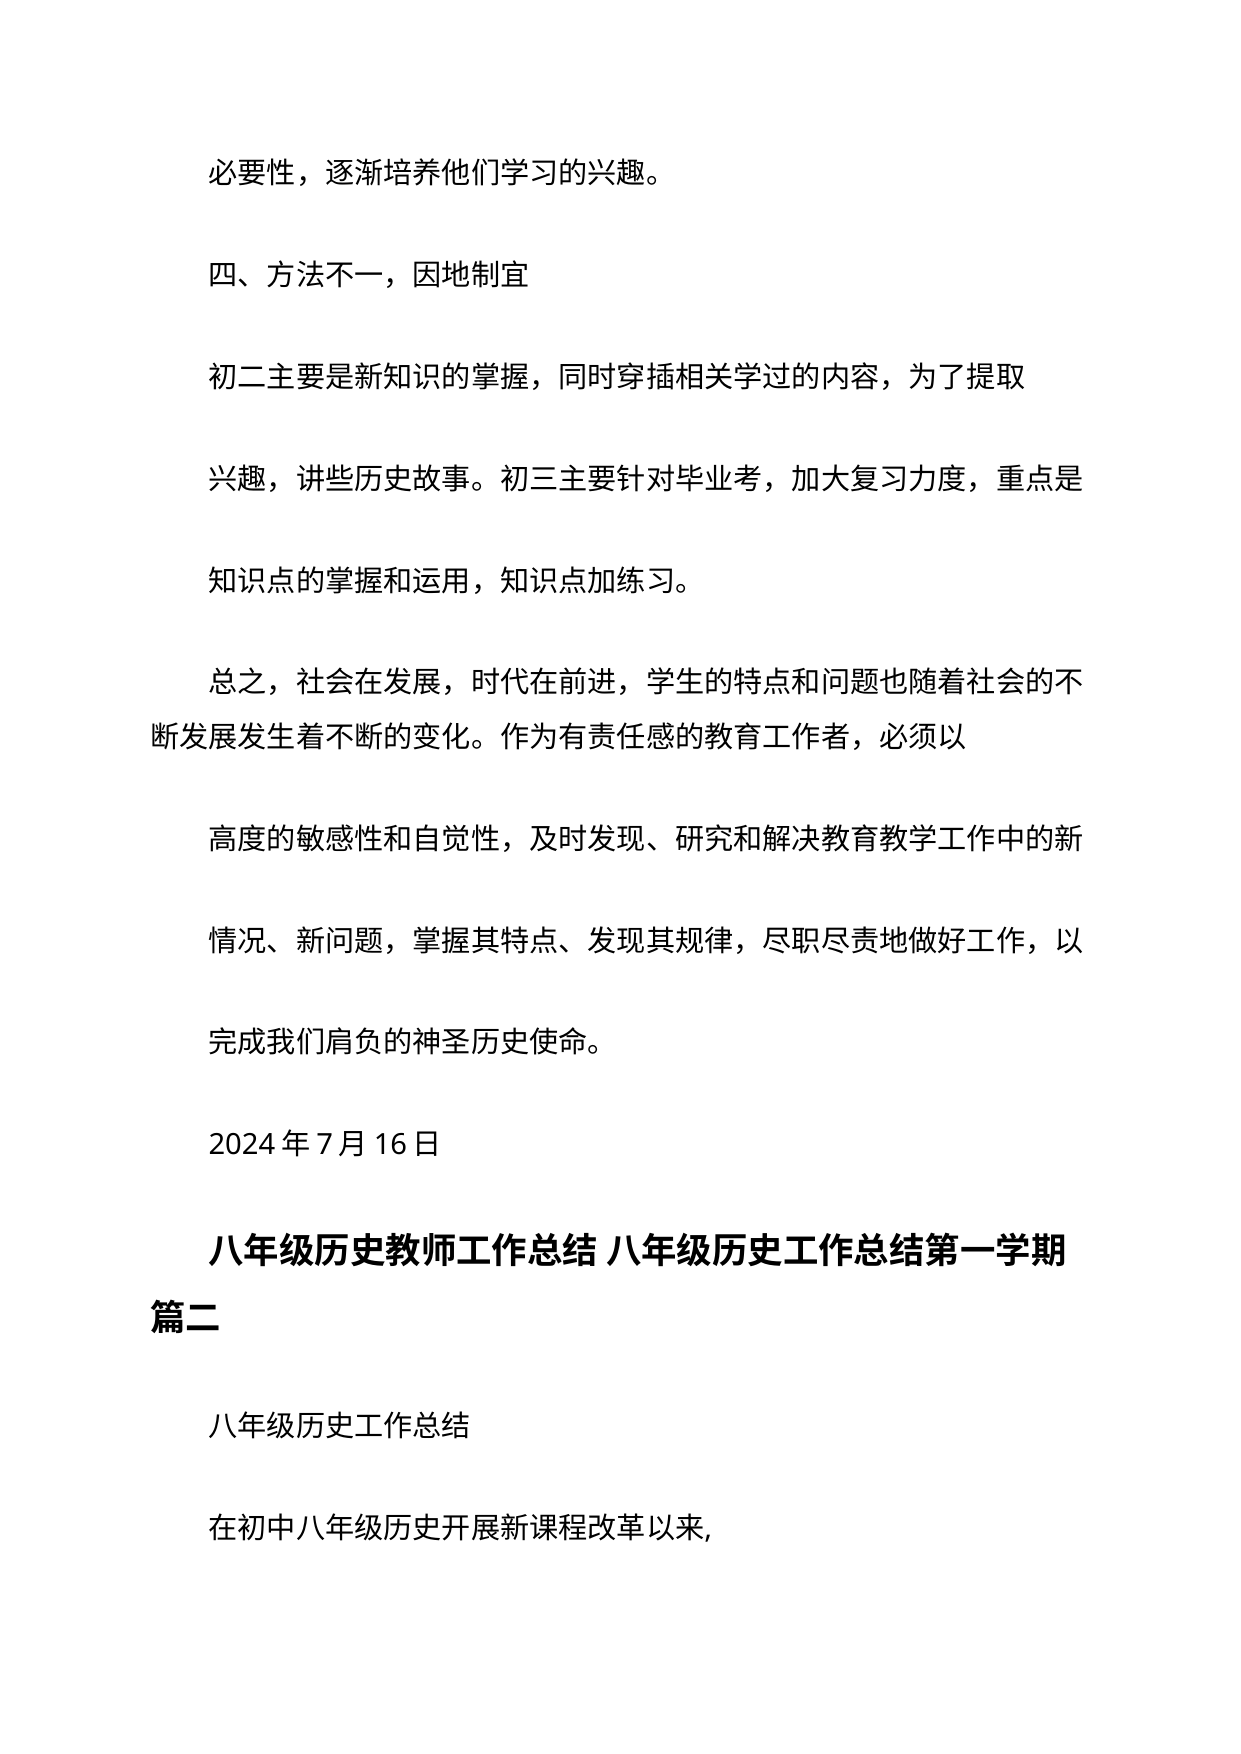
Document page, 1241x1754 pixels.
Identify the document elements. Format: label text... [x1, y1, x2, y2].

text 兴趣，讲些历史故事。初三主要针对毕业考，加大复习力度，重点是 [150, 455, 1090, 498]
text 知识点的掌握和运用，知识点加练习。 [150, 557, 1090, 599]
text 初二主要是新知识的掌握，同时穿插相关学过的内容，为了提取 [150, 353, 1090, 396]
text 2024年7月16日 [150, 1121, 1090, 1163]
text 情况、新问题，掌握其特点、发现其规律，尽职尽责地做好工作，以 [150, 917, 1090, 959]
text 八年级历史教师工作总结 八年级历史工作总结第一学期篇二 [150, 1223, 1090, 1341]
text 完成我们肩负的神圣历史使命。 [150, 1019, 1090, 1061]
text 必要性，逐渐培养他们学习的兴趣。 [150, 150, 1090, 192]
text 总之，社会在发展，时代在前进，学生的特点和问题也随着社会的不断发展发生着不断的变化。作为有责任感的教育工作者，必须以 [150, 659, 1090, 756]
text 四、方法不一，因地制宜 [150, 252, 1090, 294]
text 八年级历史工作总结 [150, 1403, 1090, 1445]
text 高度的敏感性和自觉性，及时发现、研究和解决教育教学工作中的新 [150, 816, 1090, 858]
text 在初中八年级历史开展新课程改革以来, [150, 1504, 1090, 1547]
